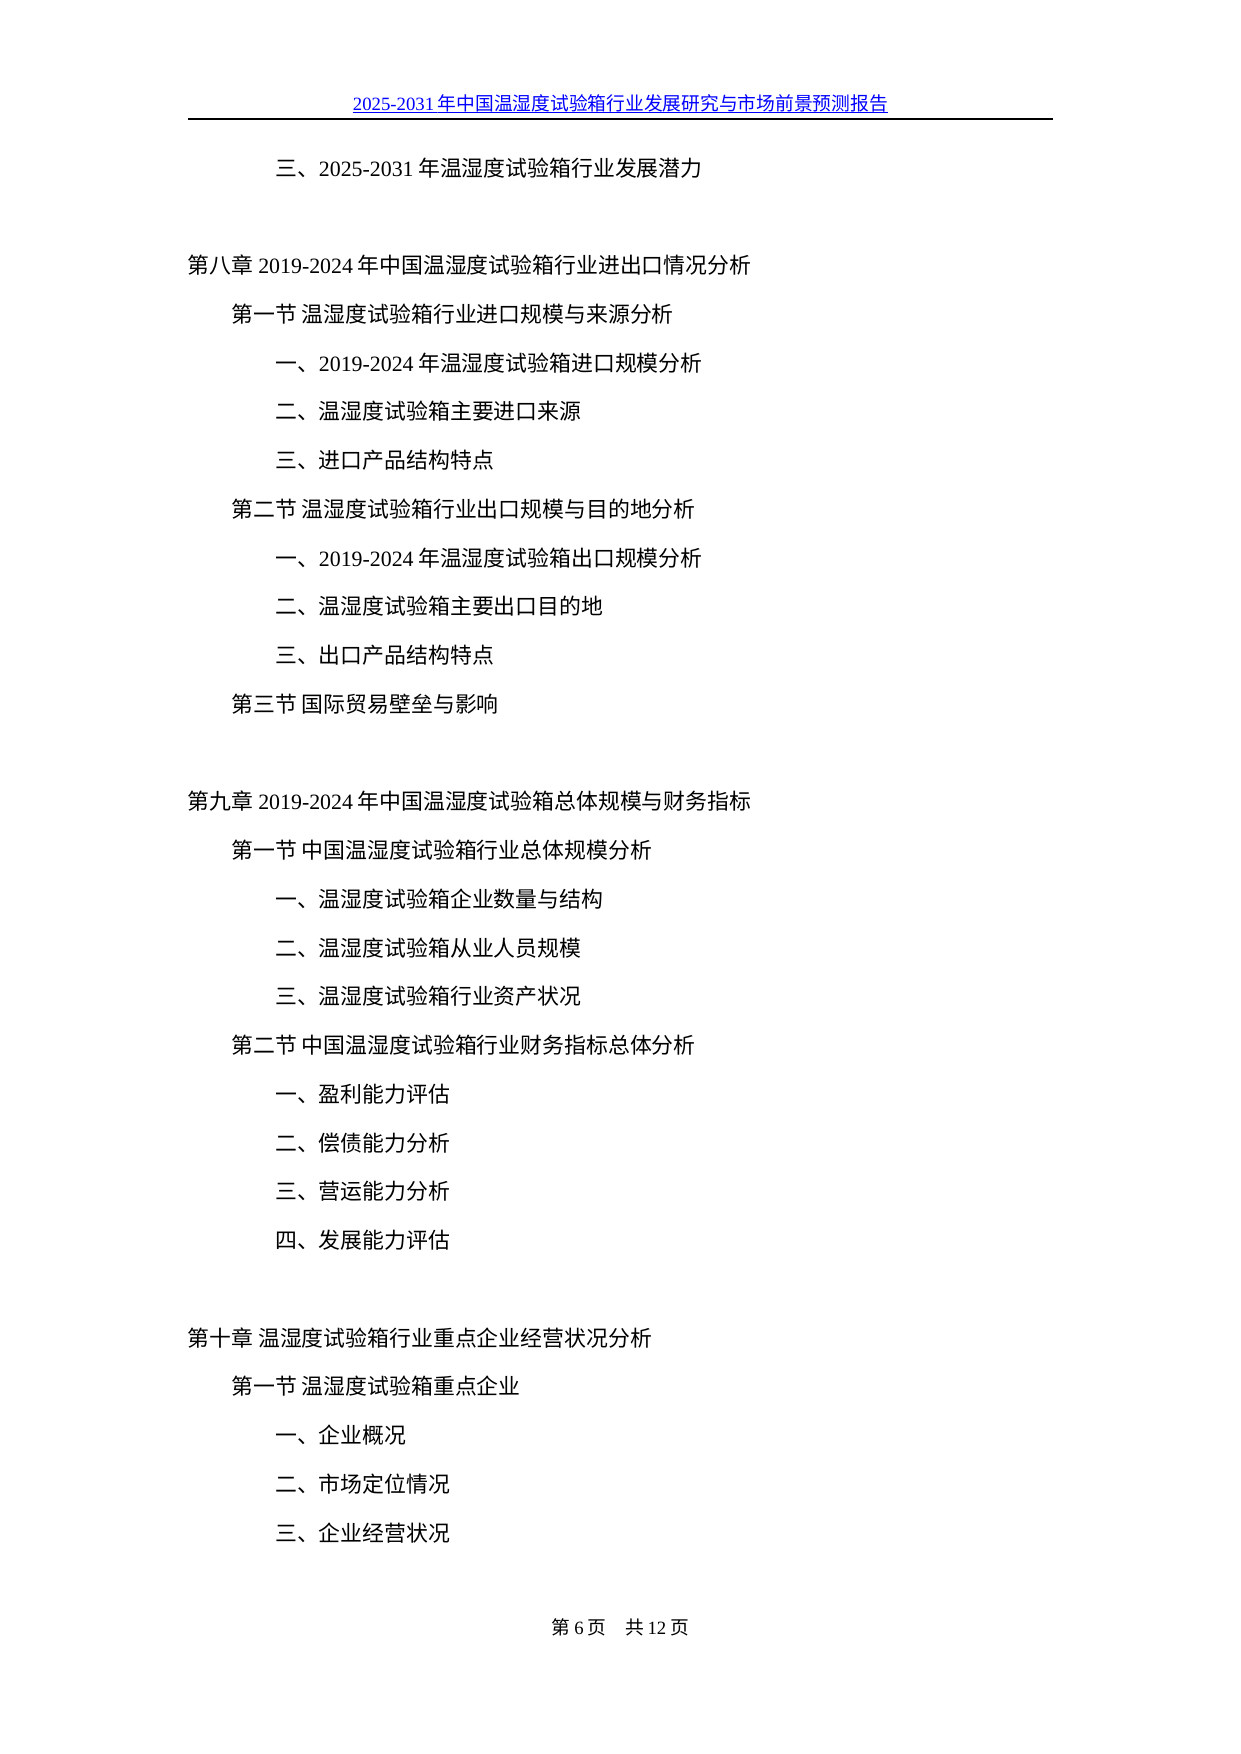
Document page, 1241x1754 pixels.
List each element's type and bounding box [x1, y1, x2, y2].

text [187, 150, 1053, 1548]
